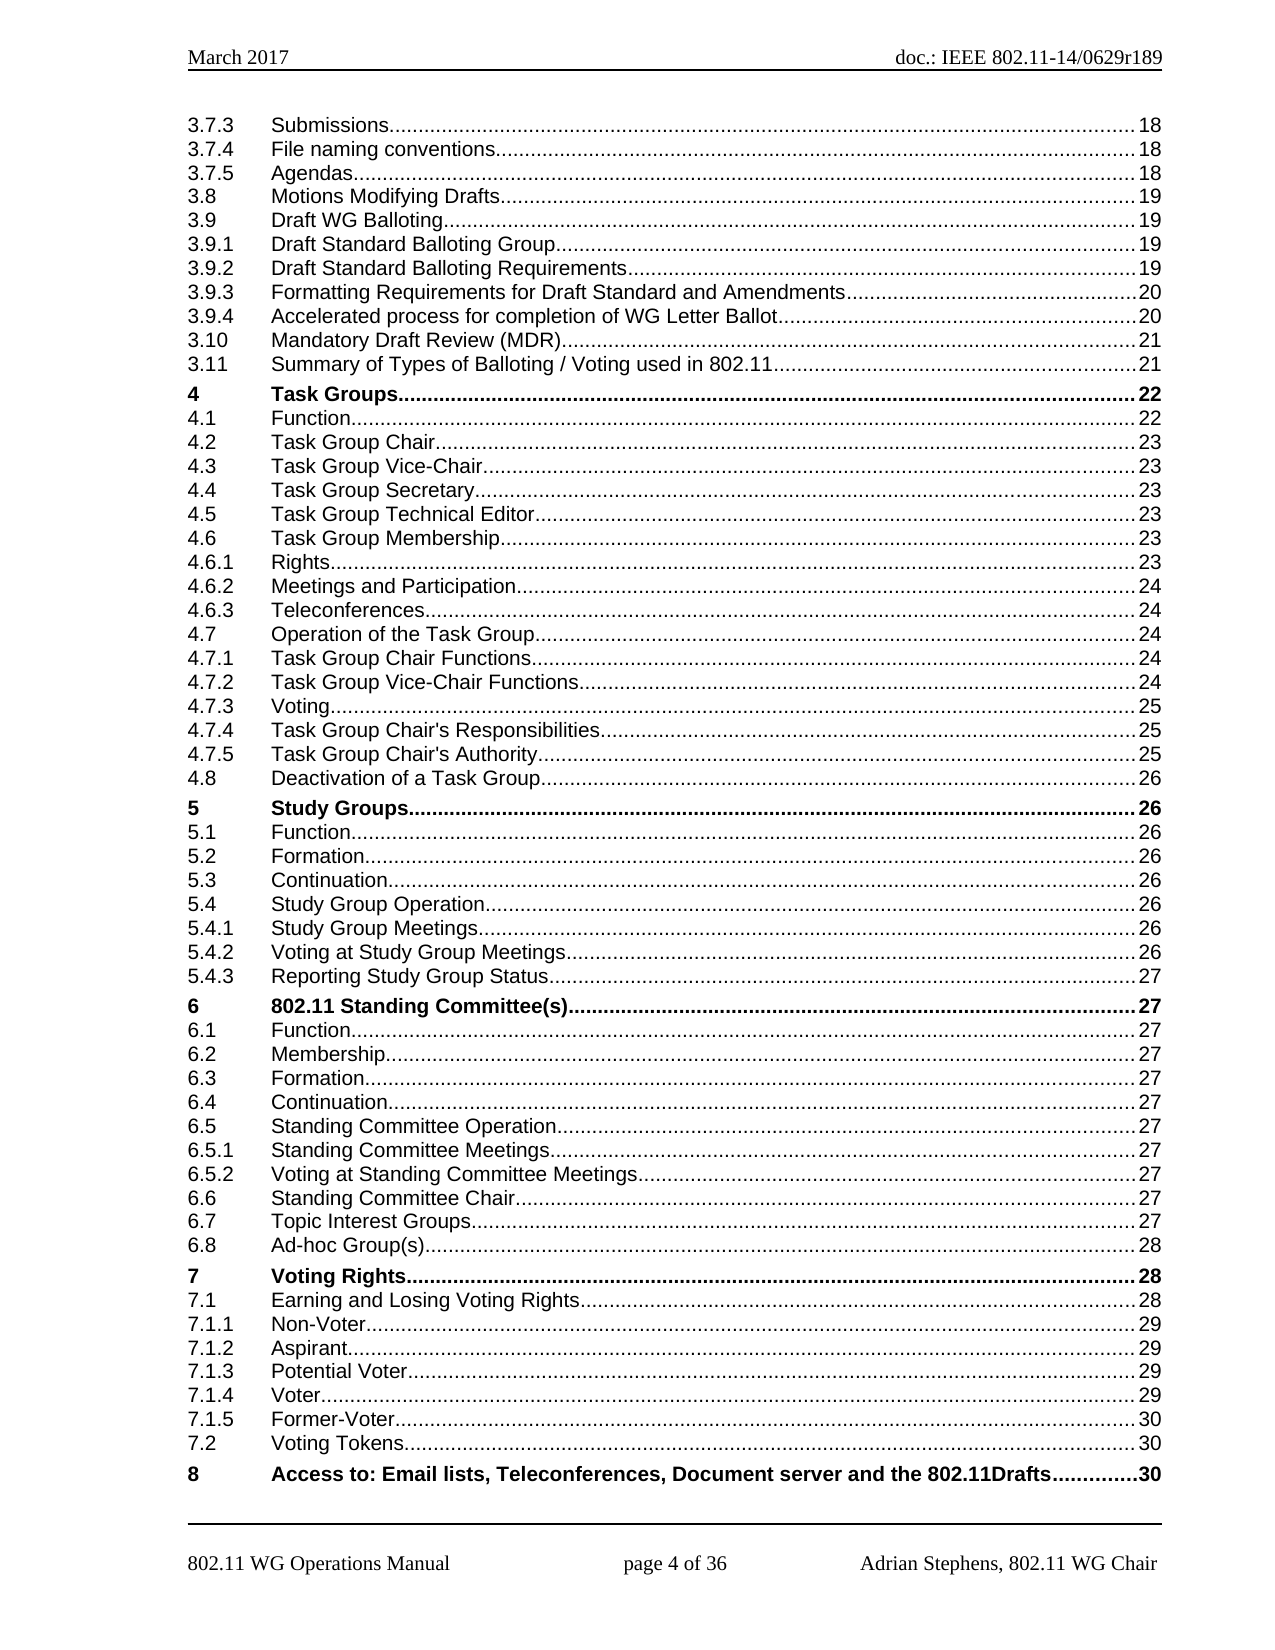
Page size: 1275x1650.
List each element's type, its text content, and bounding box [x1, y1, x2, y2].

text 4.6.1 Rights 23 [187, 550, 1162, 574]
text 4.7.5 Task Group Chair's Authority 25 [187, 742, 1162, 766]
text 6.2 Membership 27 [187, 1042, 1162, 1066]
text 4 Task Groups 22 [187, 382, 1162, 406]
text 4.6.2 Meetings and Participation 24 [187, 574, 1162, 598]
text 3.9.3 Formatting Requirements for Draft Standard and Amendments 20 [187, 280, 1162, 304]
text 5.4 Study Group Operation 26 [187, 892, 1162, 916]
text 4.7 Operation of the Task Group 24 [187, 622, 1162, 646]
text 7.1.4 Voter 29 [187, 1383, 1162, 1407]
text 4.7.3 Voting 25 [187, 694, 1162, 718]
text 7.1.1 Non-Voter 29 [187, 1311, 1162, 1335]
text 4.7.4 Task Group Chair's Responsibilities 25 [187, 718, 1162, 742]
text 7.1.5 Former-Voter 30 [187, 1407, 1162, 1431]
text 5.4.1 Study Group Meetings 26 [187, 916, 1162, 939]
text 4.7.2 Task Group Vice-Chair Functions 24 [187, 670, 1162, 694]
text 3.7.4 File naming conventions 18 [187, 136, 1162, 160]
text 6.8 Ad-hoc Group(s) 28 [187, 1233, 1162, 1257]
text 5 Study Groups 26 [187, 796, 1162, 820]
text 8 Access to: Email lists, Teleconferences, Document server and the 802.11Drafts 30 [187, 1461, 1162, 1485]
text 7.2 Voting Tokens 30 [187, 1431, 1162, 1455]
text 6.1 Function 27 [187, 1018, 1162, 1042]
text 5.2 Formation 26 [187, 844, 1162, 868]
text 7.1.3 Potential Voter 29 [187, 1359, 1162, 1383]
text 4.7.1 Task Group Chair Functions 24 [187, 646, 1162, 670]
text 5.3 Continuation 26 [187, 868, 1162, 892]
text 6.3 Formation 27 [187, 1066, 1162, 1089]
text 3.9.4 Accelerated process for completion of WG Letter Ballot 20 [187, 304, 1162, 328]
text 4.6 Task Group Membership 23 [187, 526, 1162, 550]
text 7.1 Earning and Losing Voting Rights 28 [187, 1287, 1162, 1311]
text 6.5.1 Standing Committee Meetings 27 [187, 1137, 1162, 1161]
text 3.7.5 Agendas 18 [187, 160, 1162, 184]
text 3.9.1 Draft Standard Balloting Group 19 [187, 232, 1162, 256]
text 3.10 Mandatory Draft Review (MDR) 21 [187, 328, 1162, 352]
text 7.1.2 Aspirant 29 [187, 1335, 1162, 1359]
text 6.6 Standing Committee Chair 27 [187, 1185, 1162, 1209]
text 5.1 Function 26 [187, 820, 1162, 844]
text 6.4 Continuation 27 [187, 1089, 1162, 1113]
text 3.9 Draft WG Balloting 19 [187, 208, 1162, 232]
text 6.5.2 Voting at Standing Committee Meetings 27 [187, 1161, 1162, 1185]
text 4.4 Task Group Secretary 23 [187, 478, 1162, 502]
text 7 Voting Rights 28 [187, 1263, 1162, 1287]
text 3.11 Summary of Types of Balloting / Voting used in 802.11 21 [187, 352, 1162, 376]
text 5.4.3 Reporting Study Group Status 27 [187, 963, 1162, 987]
text 4.8 Deactivation of a Task Group 26 [187, 766, 1162, 789]
text 6 802.11 Standing Committee(s) 27 [187, 994, 1162, 1018]
text 6.5 Standing Committee Operation 27 [187, 1113, 1162, 1137]
text 4.1 Function 22 [187, 406, 1162, 430]
text 4.6.3 Teleconferences 24 [187, 598, 1162, 622]
text 3.8 Motions Modifying Drafts 19 [187, 184, 1162, 208]
text 6.7 Topic Interest Groups 27 [187, 1209, 1162, 1233]
text 4.3 Task Group Vice-Chair 23 [187, 454, 1162, 478]
text 3.7.3 Submissions 18 [187, 112, 1162, 136]
text 4.5 Task Group Technical Editor 23 [187, 502, 1162, 526]
text 5.4.2 Voting at Study Group Meetings 26 [187, 939, 1162, 963]
text 3.9.2 Draft Standard Balloting Requirements 19 [187, 256, 1162, 280]
text 4.2 Task Group Chair 23 [187, 430, 1162, 454]
